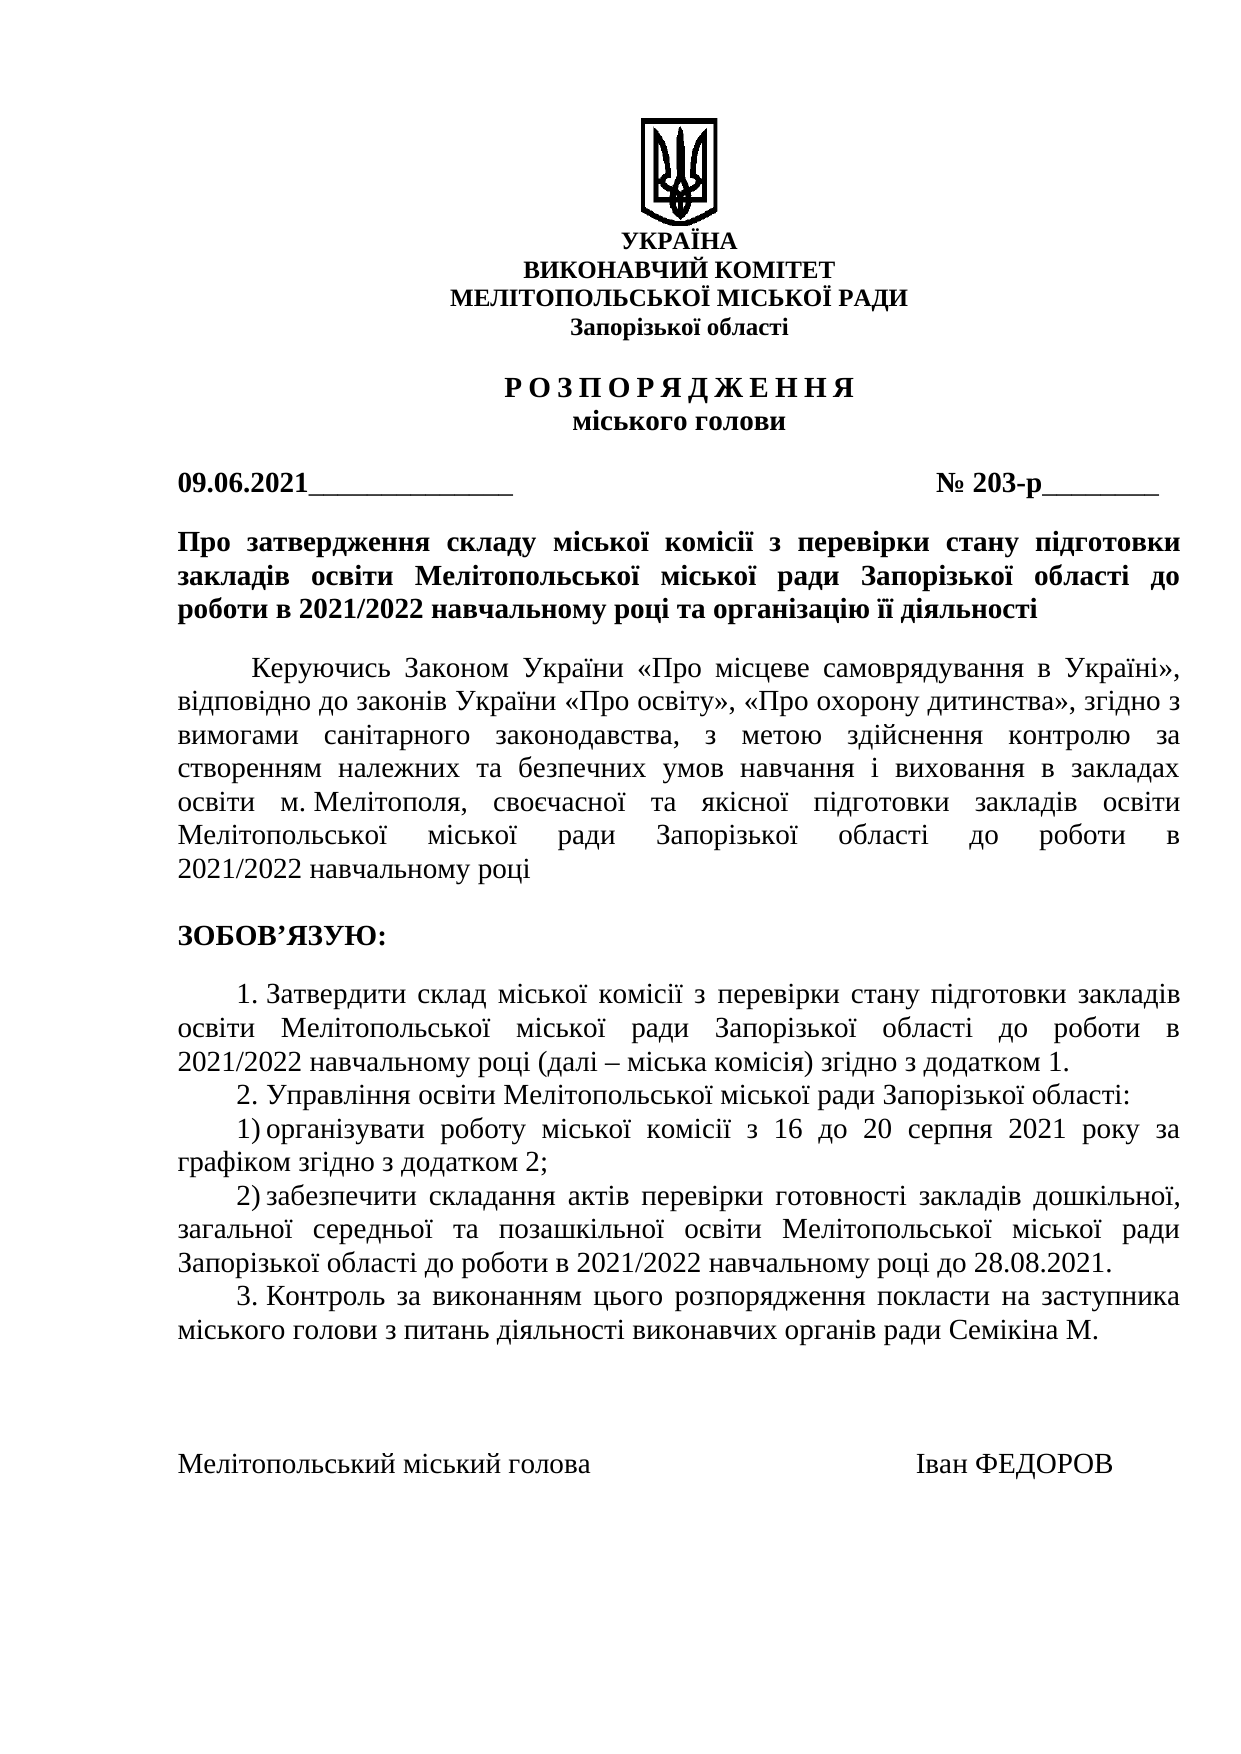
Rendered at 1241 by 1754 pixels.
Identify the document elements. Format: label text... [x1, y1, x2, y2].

text УКРАЇНА [177, 226, 1181, 255]
text Керуючись Законом України «Про місцеве самоврядування в Україні», відповідно до законів України «Про освіту», «Про охорону дитинства», згідно з вимогами санітарного законодавства, з метою здійснення контролю за створенням належних та безпечних умов навчання і виховання в закладах освіти м. Мелітополя, своєчасної та якісної підготовки закладів освіти Мелітопольської міської ради Запорізької області до роботи в 2021/2022 навчальному році [177, 650, 1181, 884]
text РОЗПОРЯДЖЕННЯ [177, 370, 1181, 403]
list забезпечити складання актів перевірки готовності закладів дошкільної, загальної середньої та позашкільної освіти Мелітопольської міської ради Запорізької області до роботи в 2021/2022 навчальному році до 28.08.2021. [177, 1178, 1181, 1278]
table_header 09.06.2021______________ [166, 466, 669, 499]
list організувати роботу міської комісії з 16 до 20 серпня 2021 року за графіком згідно з додатком 2; [177, 1111, 1181, 1178]
list Управління освіти Мелітопольської міської ради Запорізької області: [177, 1077, 1181, 1111]
text Запорізької області [177, 312, 1181, 341]
text Мелітопольський міський голова Іван ФЕДОРОВ [177, 1446, 1181, 1480]
table_header № 203-р________ [669, 466, 1170, 499]
text Про затвердження складу міської комісії з перевірки стану підготовки закладів освіти Мелітопольської міської ради Запорізької області до роботи в 2021/2022 навчальному році та організацію її діяльності [177, 524, 1181, 625]
text ВИКОНАВЧИЙ КОМІТЕТ [177, 255, 1181, 283]
list Затвердити склад міської комісії з перевірки стану підготовки закладів освіти Мелітопольської міської ради Запорізької області до роботи в 2021/2022 навчальному році (далі – міська комісія) згідно з додатком 1. [177, 977, 1181, 1077]
picture [641, 118, 718, 226]
text міського голови [177, 403, 1181, 437]
text МЕЛІТОПОЛЬСЬКОЇ МІСЬКОЇ РАДИ [177, 283, 1181, 312]
list Контроль за виконанням цього розпорядження покласти на заступника міського голови з питань діяльності виконавчих органів ради Семікіна М. [177, 1278, 1181, 1346]
text ЗОБОВ’ЯЗУЮ: [177, 918, 1181, 952]
